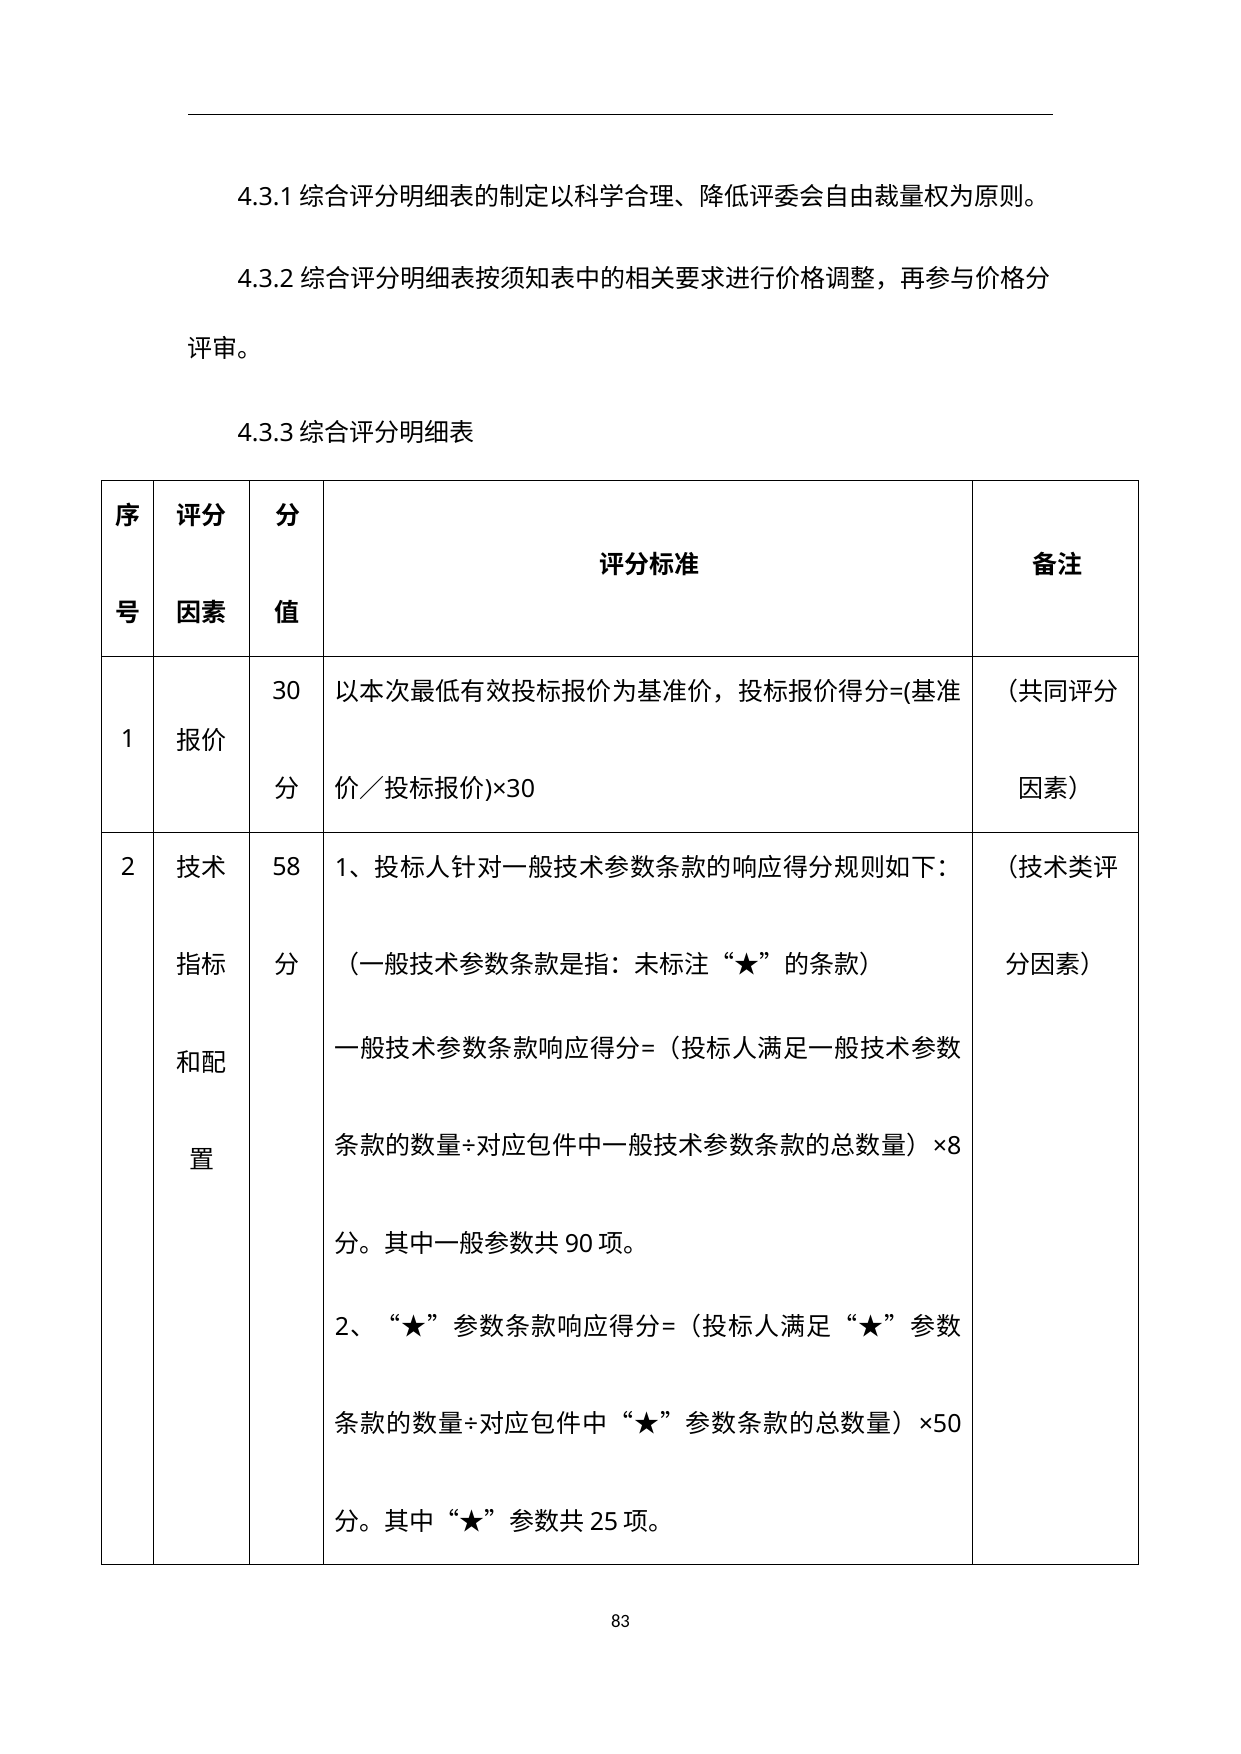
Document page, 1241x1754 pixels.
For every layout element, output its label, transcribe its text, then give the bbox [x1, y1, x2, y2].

table_header 评分标准 [324, 481, 972, 656]
table_cell （共同评分因素） [973, 657, 1138, 832]
table_cell 30分 [250, 657, 323, 832]
text 4.3.3综合评分明细表 [187, 398, 1053, 463]
table_header 分值 [250, 481, 323, 656]
table_cell 以本次最低有效投标报价为基准价，投标报价得分=(基准价／投标报价)×30 [324, 657, 972, 832]
table_header 评分因素 [154, 481, 249, 656]
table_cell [324, 833, 972, 1564]
table_cell 报价 [154, 657, 249, 832]
text 4.3.2 综合评分明细表按须知表中的相关要求进行价格调整，再参与价格分评审。 [187, 244, 1053, 379]
table_cell 技术指标和配置 [154, 833, 249, 1564]
table_cell 1 [102, 657, 153, 832]
text 4.3.1综合评分明细表的制定以科学合理、降低评委会自由裁量权为原则。 [187, 162, 1053, 227]
table_cell 2 [102, 833, 153, 1564]
table_cell （技术类评分因素） [973, 833, 1138, 1564]
table_header 序号 [102, 481, 153, 656]
table_cell 58分 [250, 833, 323, 1564]
table_header 备注 [973, 481, 1138, 656]
